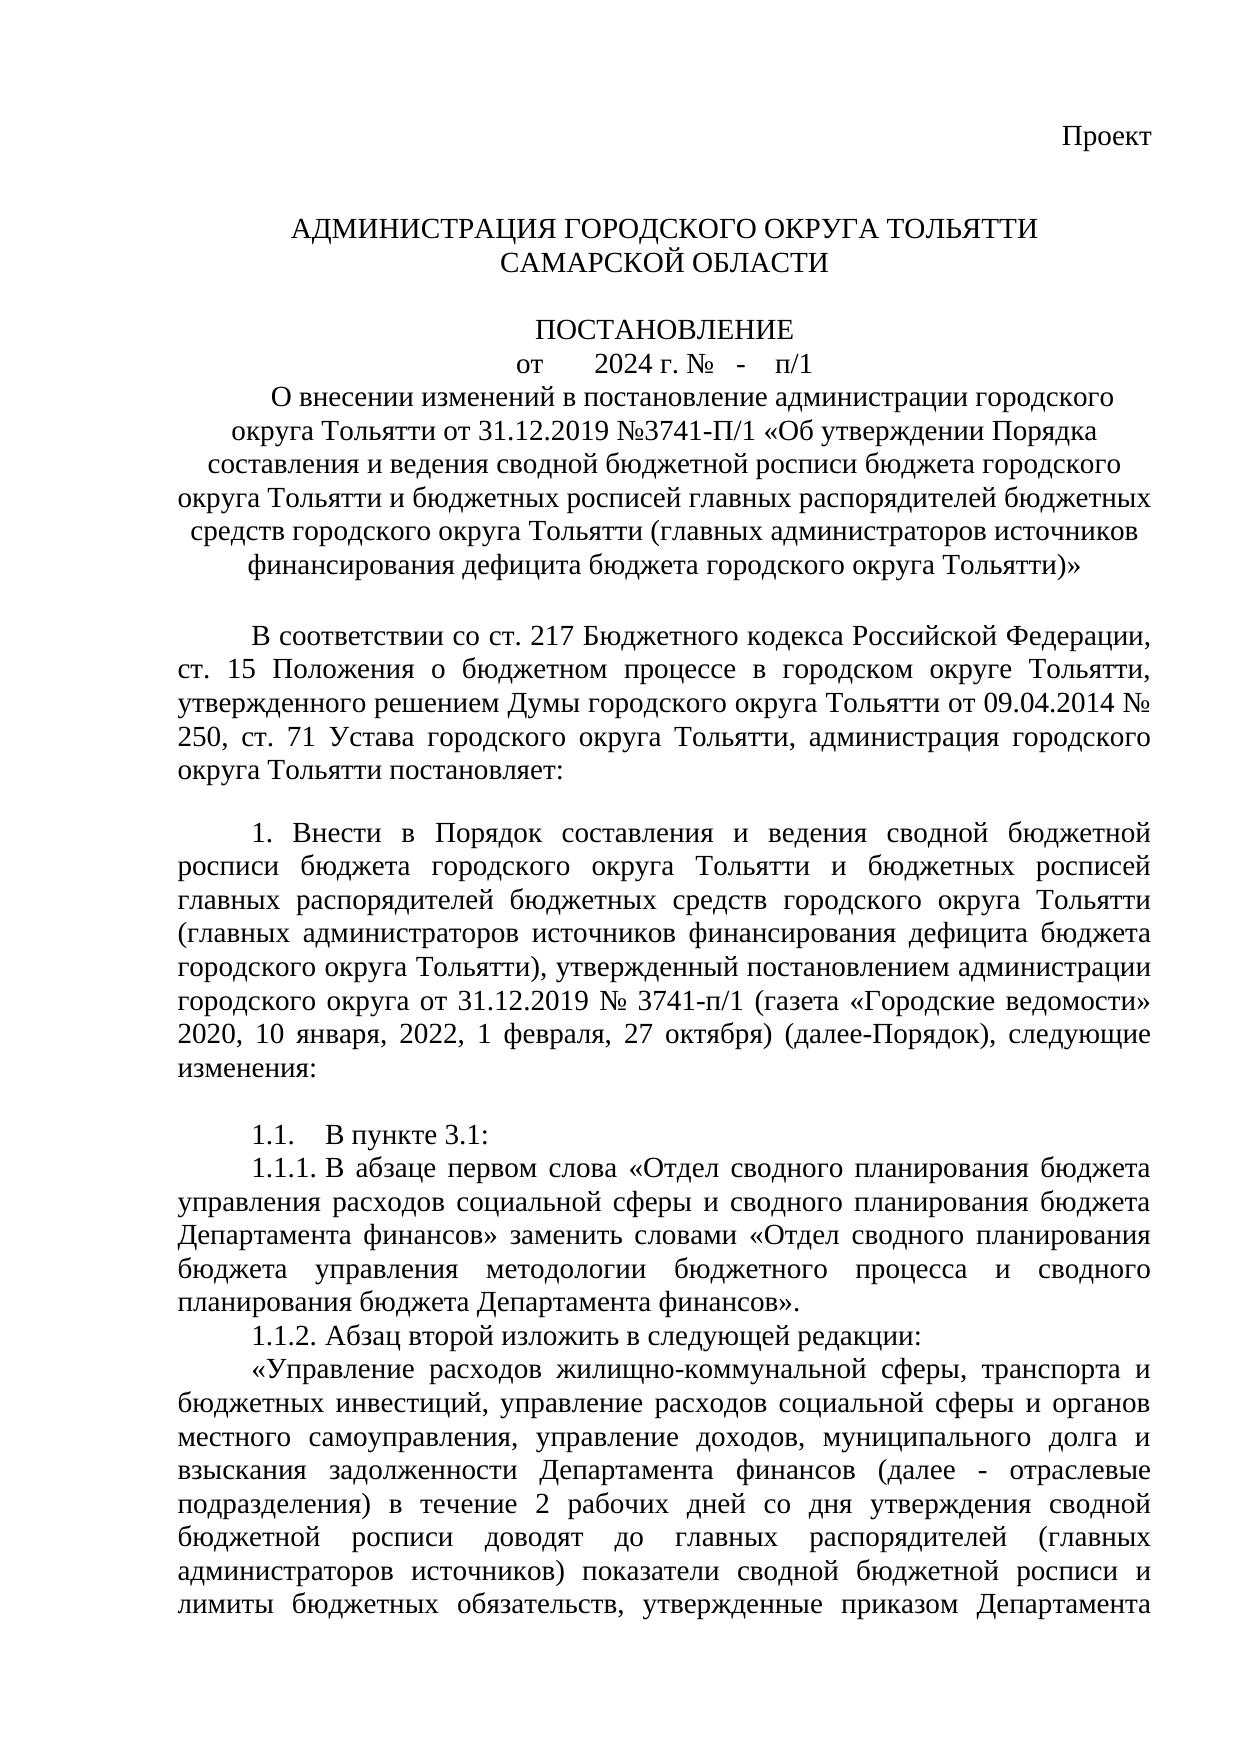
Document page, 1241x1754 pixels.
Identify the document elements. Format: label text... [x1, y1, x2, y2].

list Абзац второй изложить в следующей редакции: [177, 1318, 1152, 1352]
title ПОСТАНОВЛЕНИЕ [177, 312, 1152, 346]
text 1. Внести в Порядок составления и ведения сводной бюджетной росписи бюджета городского округа Тольятти и бюджетных росписей главных распорядителей бюджетных средств городского округа Тольятти (главных администраторов источников финансирования дефицита бюджета городского округа Тольятти), утвержденный постановлением администрации городского округа от 31.12.2019 № 3741-п/1 (газета «Городские ведомости» 2020, 10 января, 2022, 1 февраля, 27 октября) (далее-Порядок), следующие изменения: [177, 815, 1152, 1083]
title АДМИНИСТРАЦИЯ ГОРОДСКОГО ОКРУГА ТОЛЬЯТТИ [177, 212, 1152, 245]
text О внесении изменений в постановление администрации городского округа Тольятти от 31.12.2019 №3741-П/1 «Об утверждении Порядка составления и ведения сводной бюджетной росписи бюджета городского округа Тольятти и бюджетных росписей главных распорядителей бюджетных средств городского округа Тольятти (главных администраторов источников финансирования дефицита бюджета городского округа Тольятти)» [177, 379, 1152, 581]
text В соответствии со ст. 217 Бюджетного кодекса Российской Федерации, ст. 15 Положения о бюджетном процессе в городском округе Тольятти, утвержденного решением Думы городского округа Тольятти от 09.04.2014 № 250, ст. 71 Устава городского округа Тольятти, администрация городского округа Тольятти постановляет: [177, 618, 1152, 786]
title от 2024 г. № - п/1 [177, 346, 1152, 379]
list В абзаце первом слова «Отдел сводного планирования бюджета управления расходов социальной сферы и сводного планирования бюджета Департамента финансов» заменить словами «Отдел сводного планирования бюджета управления методологии бюджетного процесса и сводного планирования бюджета Департамента финансов». [177, 1150, 1152, 1318]
text Проект [177, 118, 1152, 152]
list В пункте 3.1: [177, 1117, 1152, 1150]
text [177, 1352, 1152, 1620]
title САМАРСКОЙ ОБЛАСТИ [177, 245, 1152, 279]
